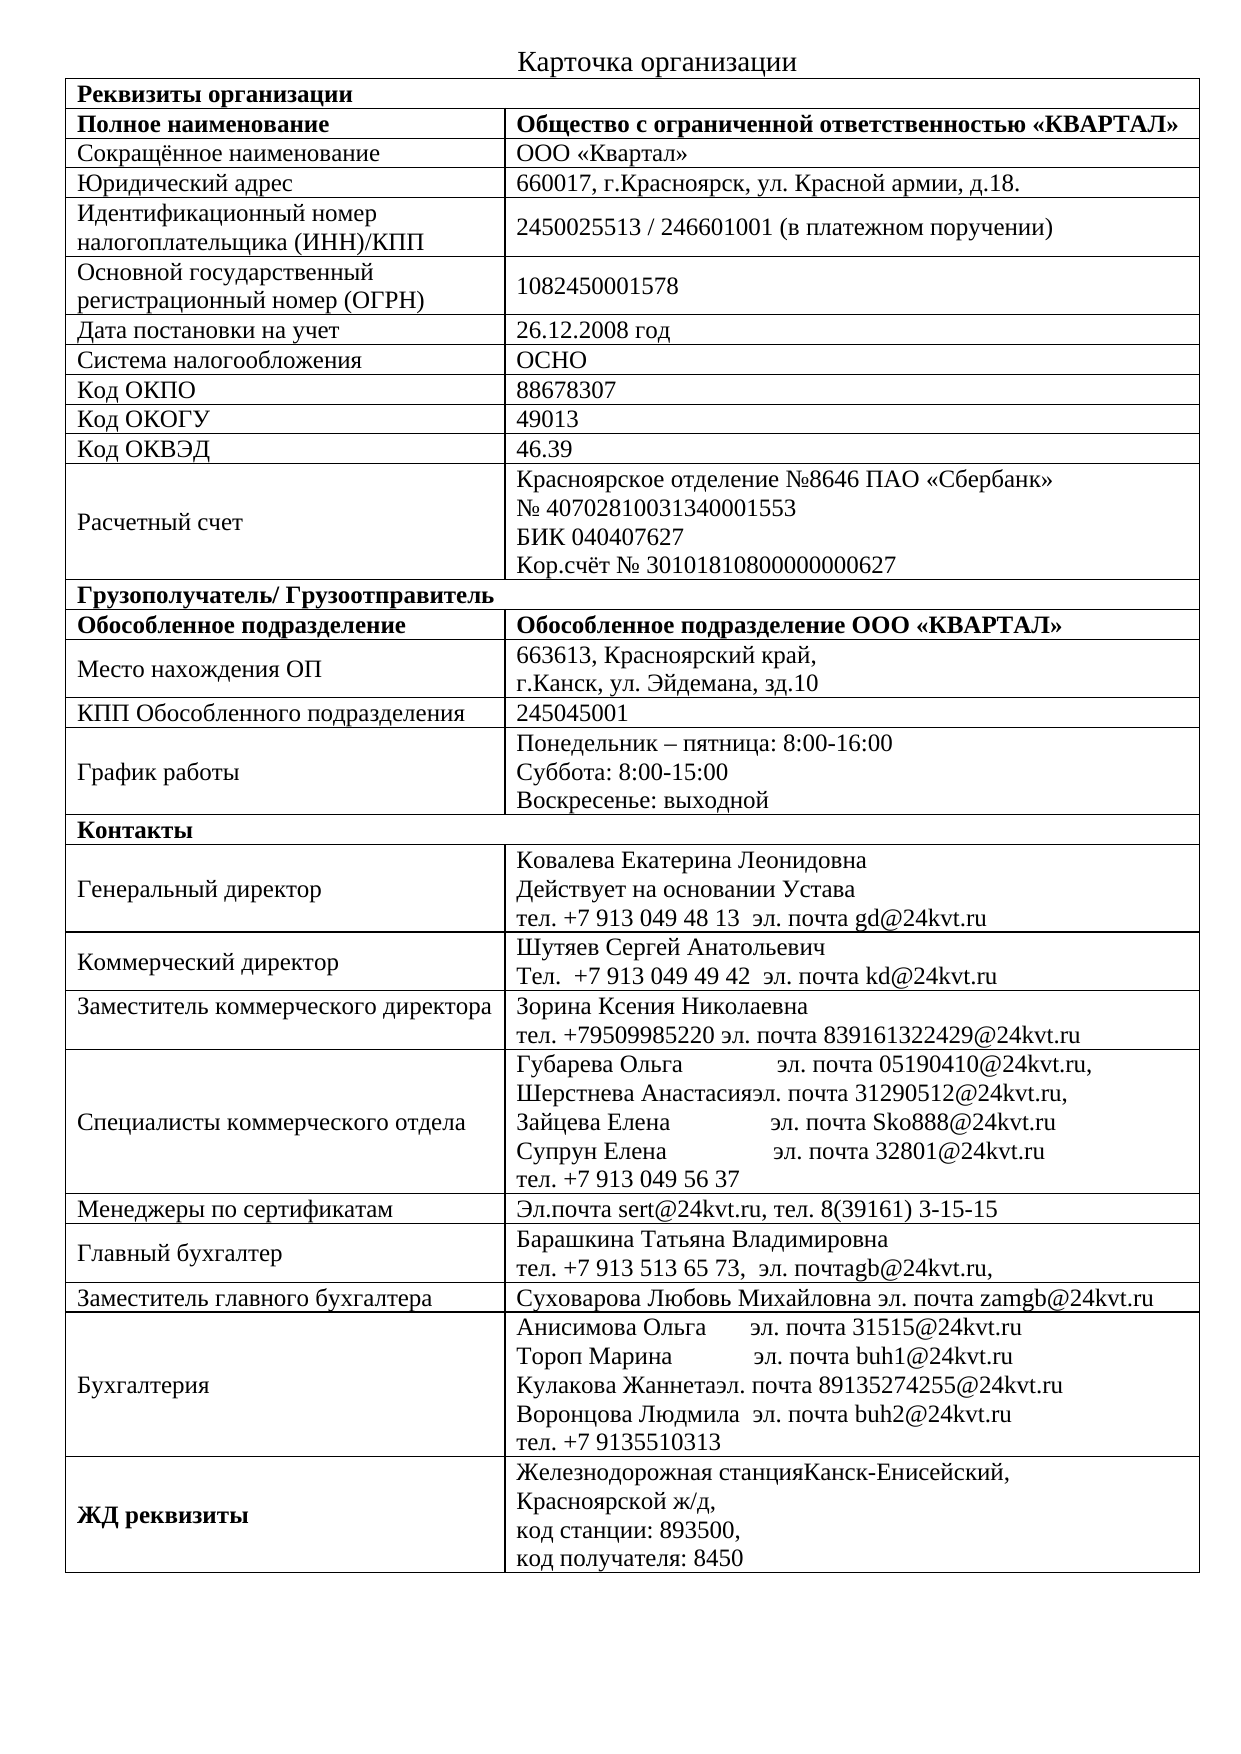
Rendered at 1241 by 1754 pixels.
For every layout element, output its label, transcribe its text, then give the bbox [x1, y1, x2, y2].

table_cell Коммерческий директор [66, 933, 504, 990]
table_cell Шутяев Сергей Анатольевич Тел. +7 913 049 49 42 эл. почта kd@24kvt.ru [506, 933, 1199, 990]
table_cell Анисимова Ольга эл. почта 31515@24kvt.ru Тороп Марина эл. почта buh1@24kvt.ru Кулакова Жаннетаэл. почта 89135274255@24kvt.ru Воронцова Людмила эл. почта buh2@24kvt.ru тел. +7 9135510313 [506, 1313, 1199, 1456]
table_header Реквизиты организации [66, 79, 1199, 108]
table_cell Юридический адрес [66, 168, 504, 197]
table_cell 46.39 [506, 434, 1199, 463]
table_cell Код ОКПО [66, 375, 504, 403]
table_cell Менеджеры по сертификатам [66, 1194, 504, 1223]
table_cell График работы [66, 728, 504, 814]
table_cell Идентификационный номер налогоплательщика (ИНН)/КПП [66, 198, 504, 256]
table_cell Красноярское отделение №8646 ПАО «Сбербанк» № 40702810031340001553 БИК 040407627 Кор.счёт № 30101810800000000627 [506, 464, 1199, 579]
table_cell Генеральный директор [66, 845, 504, 931]
table_cell Ковалева Екатерина Леонидовна Действует на основании Устава тел. +7 913 049 48 13 эл. почта gd@24kvt.ru [506, 845, 1199, 931]
text Карточка организации [77, 44, 1163, 78]
table_cell Обособленное подразделение [66, 610, 504, 639]
table_cell Код ОКВЭД [66, 434, 504, 463]
table_cell 26.12.2008 год [506, 315, 1199, 344]
table_cell Понедельник – пятница: 8:00-16:00 Суббота: 8:00-15:00 Воскресенье: выходной [506, 728, 1199, 814]
table_cell Место нахождения ОП [66, 640, 504, 697]
table_cell Специалисты коммерческого отдела [66, 1050, 504, 1193]
table_cell Железнодорожная станцияКанск-Енисейский, Красноярской ж/д, код станции: 893500, код получателя: 8450 [506, 1457, 1199, 1572]
table_cell КПП Обособленного подразделения [66, 698, 504, 727]
table_cell Сокращённое наименование [66, 139, 504, 167]
table_cell Губарева Ольга эл. почта 05190410@24kvt.ru, Шерстнева Анастасияэл. почта 31290512@24kvt.ru, Зайцева Елена эл. почта Sko888@24kvt.ru Супрун Елена эл. почта 32801@24kvt.ru тел. +7 913 049 56 37 [506, 1050, 1199, 1193]
table_cell Дата постановки на учет [66, 315, 504, 344]
table_cell 245045001 [506, 698, 1199, 727]
table_cell ОСНО [506, 345, 1199, 374]
table_cell Заместитель коммерческого директора [66, 991, 504, 1048]
table_cell .Красноярск, ул. Красной армии, д.18. [506, 168, 1199, 197]
table_cell Полное наименование [66, 109, 504, 137]
table_cell Суховарова Любовь Михайловна эл. почта zamgb@24kvt.ru [506, 1283, 1199, 1311]
table_cell 1082450001578 [506, 257, 1199, 314]
table_cell Бухгалтерия [66, 1313, 504, 1456]
table_cell 49013 [506, 405, 1199, 433]
table_cell Заместитель главного бухгалтера [66, 1283, 504, 1311]
table_cell ООО «Квартал» [506, 139, 1199, 167]
table_cell Грузополучатель/ Грузоотправитель [66, 580, 1199, 609]
table_cell Основной государственный регистрационный номер (ОГРН) [66, 257, 504, 314]
table_cell 88678307 [506, 375, 1199, 403]
table_cell 2450025513 / 246601001 (в платежном поручении) [506, 198, 1199, 256]
table_cell Код ОКОГУ [66, 405, 504, 433]
table_cell Обособленное подразделение ООО «КВАРТАЛ» [506, 610, 1199, 639]
table_cell 663613, Красноярский край, г.Канск, ул. Эйдемана, зд.10 [506, 640, 1199, 697]
table_cell Система налогообложения [66, 345, 504, 374]
table_cell Зорина Ксения Николаевна тел. +79509985220 эл. почта 839161322429@24kvt.ru [506, 991, 1199, 1048]
table_cell Расчетный счет [66, 464, 504, 579]
table_cell Общество с ограниченной ответственностью «КВАРТАЛ» [506, 109, 1199, 137]
table_cell Эл.почта sert@24kvt.ru, тел. 8(39161) 3-15-15 [506, 1194, 1199, 1223]
table_cell Барашкина Татьяна Владимировна тел. +7 913 513 65 73, эл. почтаgb@24kvt.ru, [506, 1224, 1199, 1282]
table_cell ЖД реквизиты [66, 1457, 504, 1572]
table_cell Главный бухгалтер [66, 1224, 504, 1282]
table_cell Контакты [66, 815, 1199, 844]
